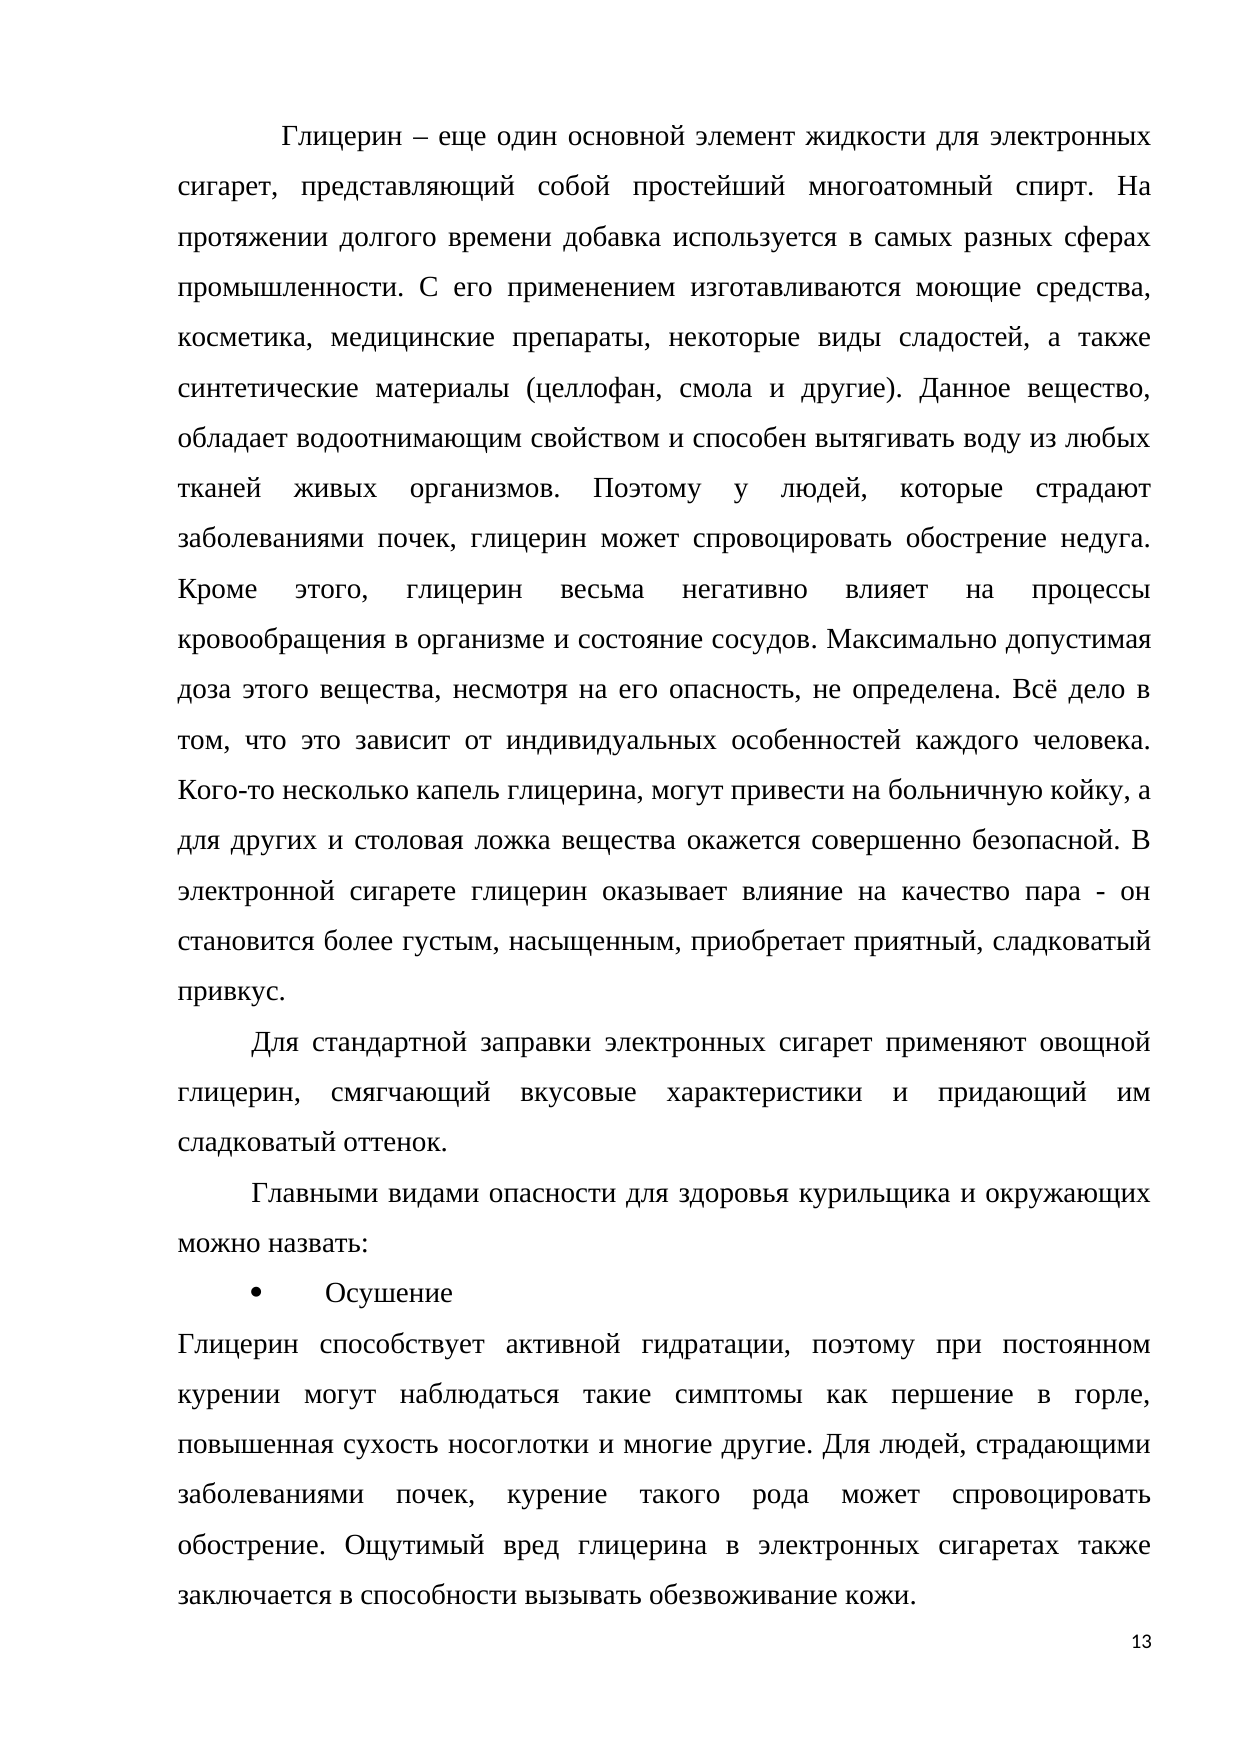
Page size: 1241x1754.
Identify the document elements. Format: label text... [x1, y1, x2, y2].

text Глицерин способствует активной гидратации, поэтому при постоянном курении могут наблюдаться такие симптомы как першение в горле, повышенная сухость носоглотки и многие другие. Для людей, страдающими заболеваниями почек, курение такого рода может спровоцировать обострение. Ощутимый вред глицерина в электронных сигаретах также заключается в способности вызывать обезвоживание кожи. [177, 1326, 1152, 1611]
text Глицерин – еще один основной элемент жидкости для электронных сигарет, представляющий собой простейший многоатомный спирт. На протяжении долгого времени добавка используется в самых разных сферах промышленности. С его применением изготавливаются моющие средства, косметика, медицинские препараты, некоторые виды сладостей, а также синтетические материалы (целлофан, смола и другие). Данное вещество, обладает водоотнимающим свойством и способен вытягивать воду из любых тканей живых организмов. Поэтому у людей, которые страдают заболеваниями почек, глицерин может спровоцировать обострение недуга. Кроме этого, глицерин весьма негативно влияет на процессы кровообращения в организме и состояние сосудов. Максимально допустимая доза этого вещества, несмотря на его опасность, не определена. Всё дело в том, что это зависит от индивидуальных особенностей каждого человека. Кого-то несколько капель глицерина, могут привести на больничную койку, а для других и столовая ложка вещества окажется совершенно безопасной. В электронной сигарете глицерин оказывает влияние на качество пара - он становится более густым, насыщенным, приобретает приятный, сладковатый привкус. [177, 118, 1152, 1007]
text Главными видами опасности для здоровья курильщика и окружающих можно назвать: [177, 1175, 1152, 1258]
text Для стандартной заправки электронных сигарет применяют овощной глицерин, смягчающий вкусовые характеристики и придающий им сладковатый оттенок. [177, 1024, 1152, 1158]
list Осушение [177, 1275, 1152, 1309]
